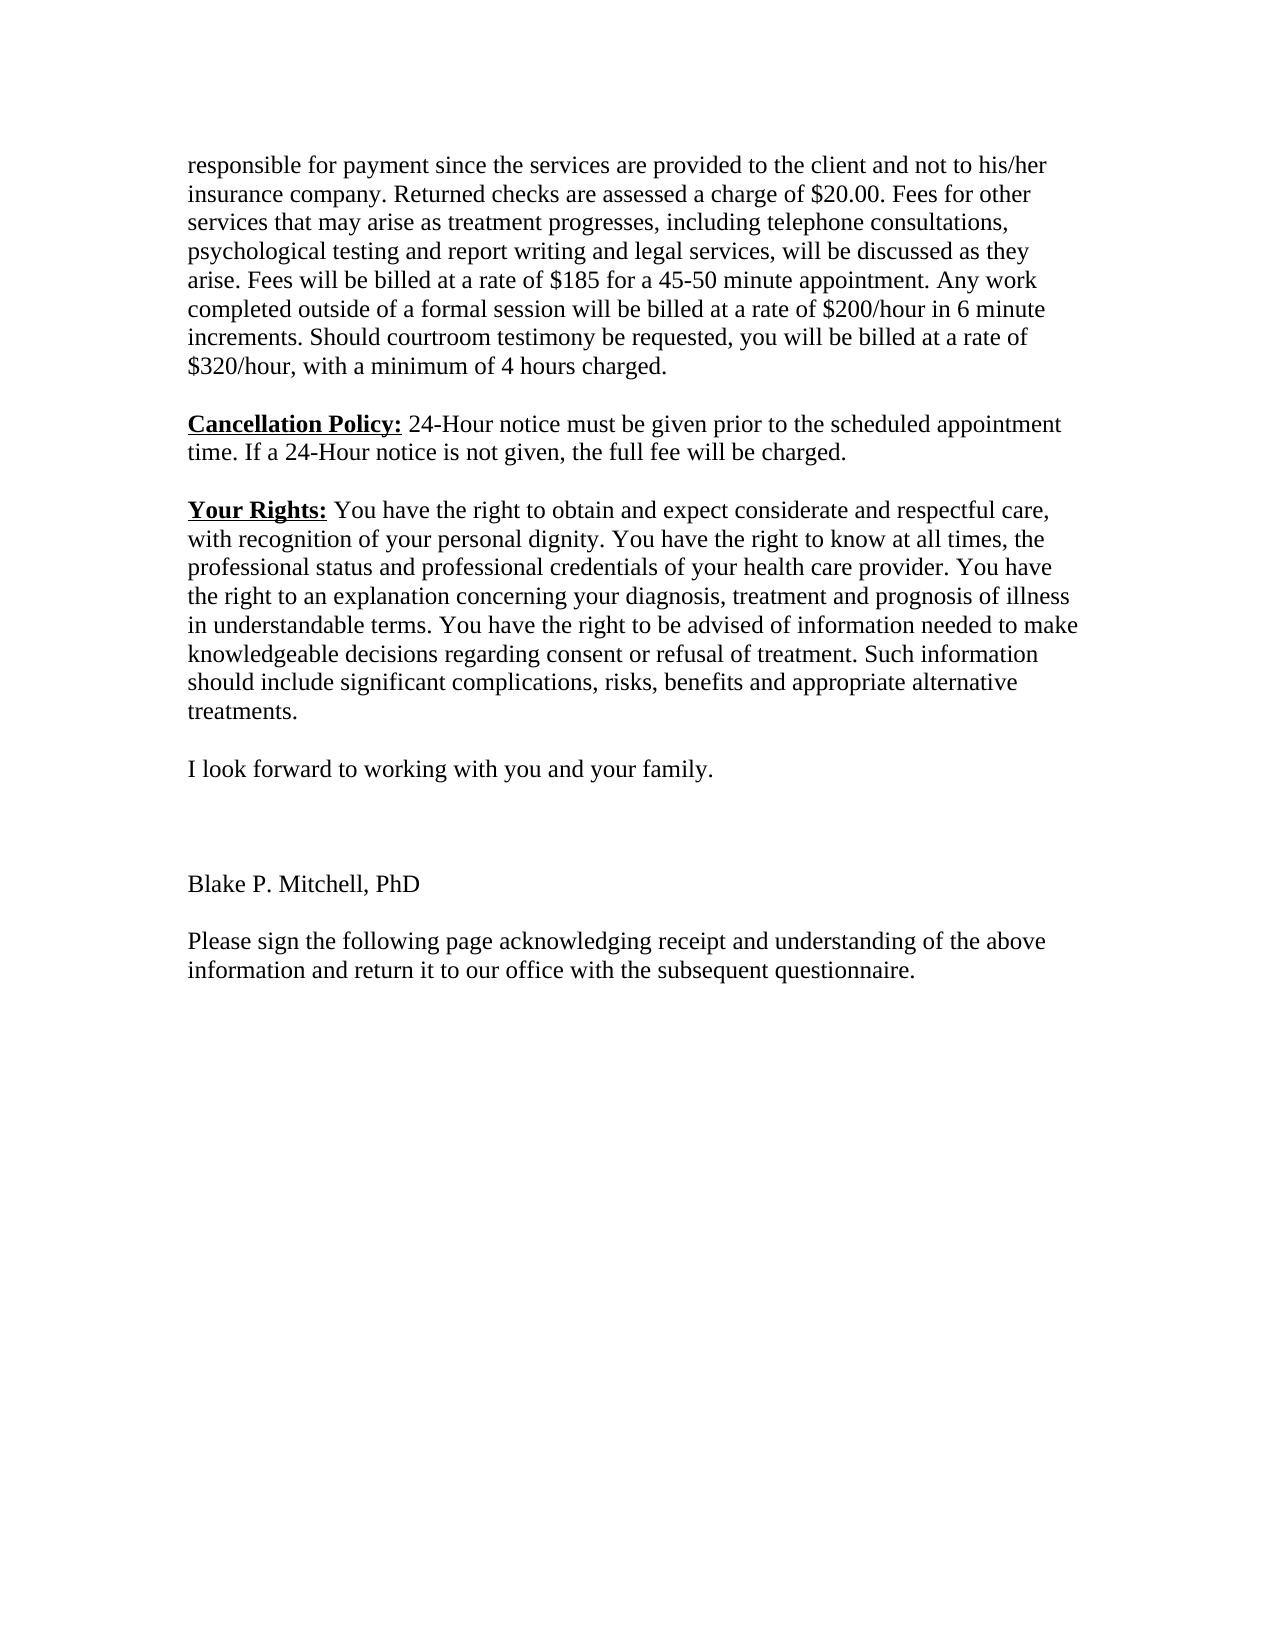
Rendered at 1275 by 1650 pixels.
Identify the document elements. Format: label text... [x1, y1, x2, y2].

text Your Rights: You have the right to obtain and expect considerate and respectful care, with recognition of your personal dignity. You have the right to know at all times, the professional status and professional credentials of your health care provider. You have the right to an explanation concerning your diagnosis, treatment and prognosis of illness in understandable terms. You have the right to be advised of information needed to make knowledgeable decisions regarding consent or refusal of treatment. Such information should include significant complications, risks, benefits and appropriate alternative treatments. [187, 495, 1087, 725]
text Blake P. Mitchell, PhD [187, 869, 1087, 897]
text Please sign the following page acknowledging receipt and understanding of the above information and return it to our office with the subsequent questionnaire. [187, 926, 1087, 984]
text Cancellation Policy: 24-Hour notice must be given prior to the scheduled appointment time. If a 24-Hour notice is not given, the full fee will be charged. [187, 409, 1087, 466]
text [187, 150, 1087, 380]
text I look forward to working with you and your family. [187, 754, 1087, 782]
